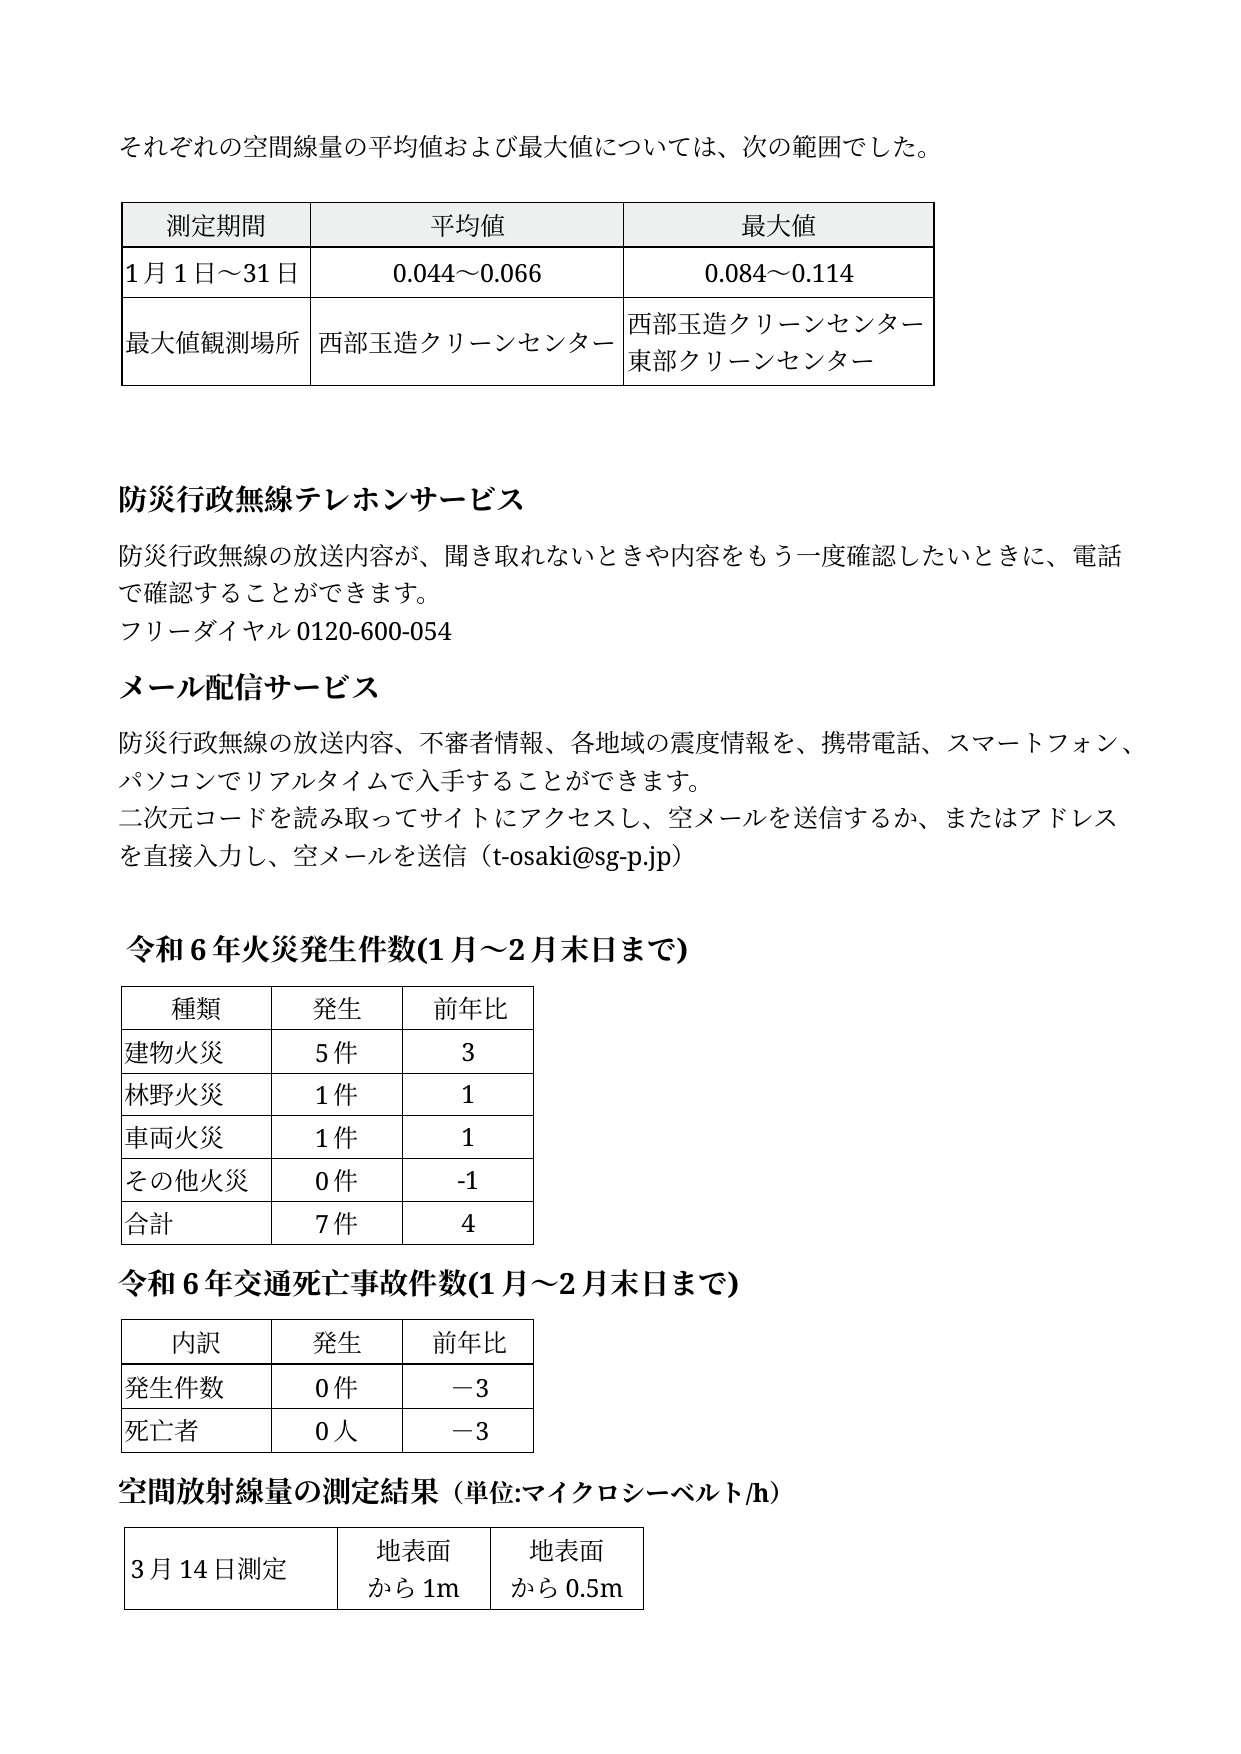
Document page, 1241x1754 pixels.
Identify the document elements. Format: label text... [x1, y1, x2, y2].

table_cell 1件 [272, 1116, 402, 1158]
table_header 発生 [272, 987, 402, 1028]
table_header 平均値 [311, 203, 623, 246]
table_cell その他火災 [122, 1159, 271, 1201]
table_cell 西部玉造クリーンセンター [311, 298, 623, 385]
text 令和6年火災発生件数(1月～2月末日まで) [118, 911, 1122, 986]
table_cell 0人 [272, 1409, 402, 1452]
table_cell 1件 [272, 1074, 402, 1115]
table_header 内訳 [122, 1320, 271, 1363]
table_cell 合計 [122, 1202, 271, 1244]
text 防災行政無線テレホンサービス [118, 461, 1122, 536]
table_cell 建物火災 [122, 1030, 271, 1072]
table_cell 林野火災 [122, 1074, 271, 1115]
table_cell 3 [403, 1030, 533, 1072]
table_header 測定期間 [123, 203, 310, 246]
text メール配信サービス [118, 648, 1122, 723]
text 二次元コードを読み取ってサイトにアクセスし、空メールを送信するか、またはアドレスを直接入力し、空メールを送信（t-osaki@sg-p.jp） [118, 798, 1122, 873]
table_cell 1 [403, 1116, 533, 1158]
table_cell －3 [403, 1409, 533, 1452]
table_cell 1月1日～31日 [123, 248, 310, 297]
text 防災行政無線の放送内容、不審者情報、各地域の震度情報を、携帯電話、スマートフォン、パソコンでリアルタイムで入手することができます。 [118, 723, 1122, 798]
table_header 前年比 [403, 987, 533, 1028]
table_header 3月14日測定 [125, 1528, 337, 1609]
text 空間放射線量の測定結果（単位:マイクロシーベルト/h） [118, 1452, 1122, 1527]
table_cell 4 [403, 1202, 533, 1244]
table_header 前年比 [403, 1320, 533, 1363]
table_header 最大値 [624, 203, 933, 246]
table_header 種類 [122, 987, 271, 1028]
text 防災行政無線の放送内容が、聞き取れないときや内容をもう一度確認したいときに、電話で確認することができます。 [118, 536, 1122, 611]
table_cell 西部玉造クリーンセンター 東部クリーンセンター [624, 298, 933, 385]
text フリーダイヤル0120-600-054 [118, 611, 1122, 648]
table_cell 5件 [272, 1030, 402, 1072]
table_cell 0.084～0.114 [624, 248, 933, 297]
table_cell 死亡者 [122, 1409, 271, 1452]
table_header 発生 [272, 1320, 402, 1363]
table_header 地表面 から1m [338, 1528, 490, 1609]
table_cell -1 [403, 1159, 533, 1201]
table_cell －3 [403, 1365, 533, 1408]
table_cell 0件 [272, 1365, 402, 1408]
table_cell 最大値観測場所 [123, 298, 310, 385]
table_cell 0.044～0.066 [311, 248, 623, 297]
table_cell 0件 [272, 1159, 402, 1201]
table_cell 車両火災 [122, 1116, 271, 1158]
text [118, 127, 1122, 164]
text 令和6年交通死亡事故件数(1月～2月末日まで) [118, 1244, 1122, 1319]
table_cell 1 [403, 1074, 533, 1115]
table_cell 7件 [272, 1202, 402, 1244]
table_header 地表面 から0.5m [491, 1528, 643, 1609]
table_cell 発生件数 [122, 1365, 271, 1408]
